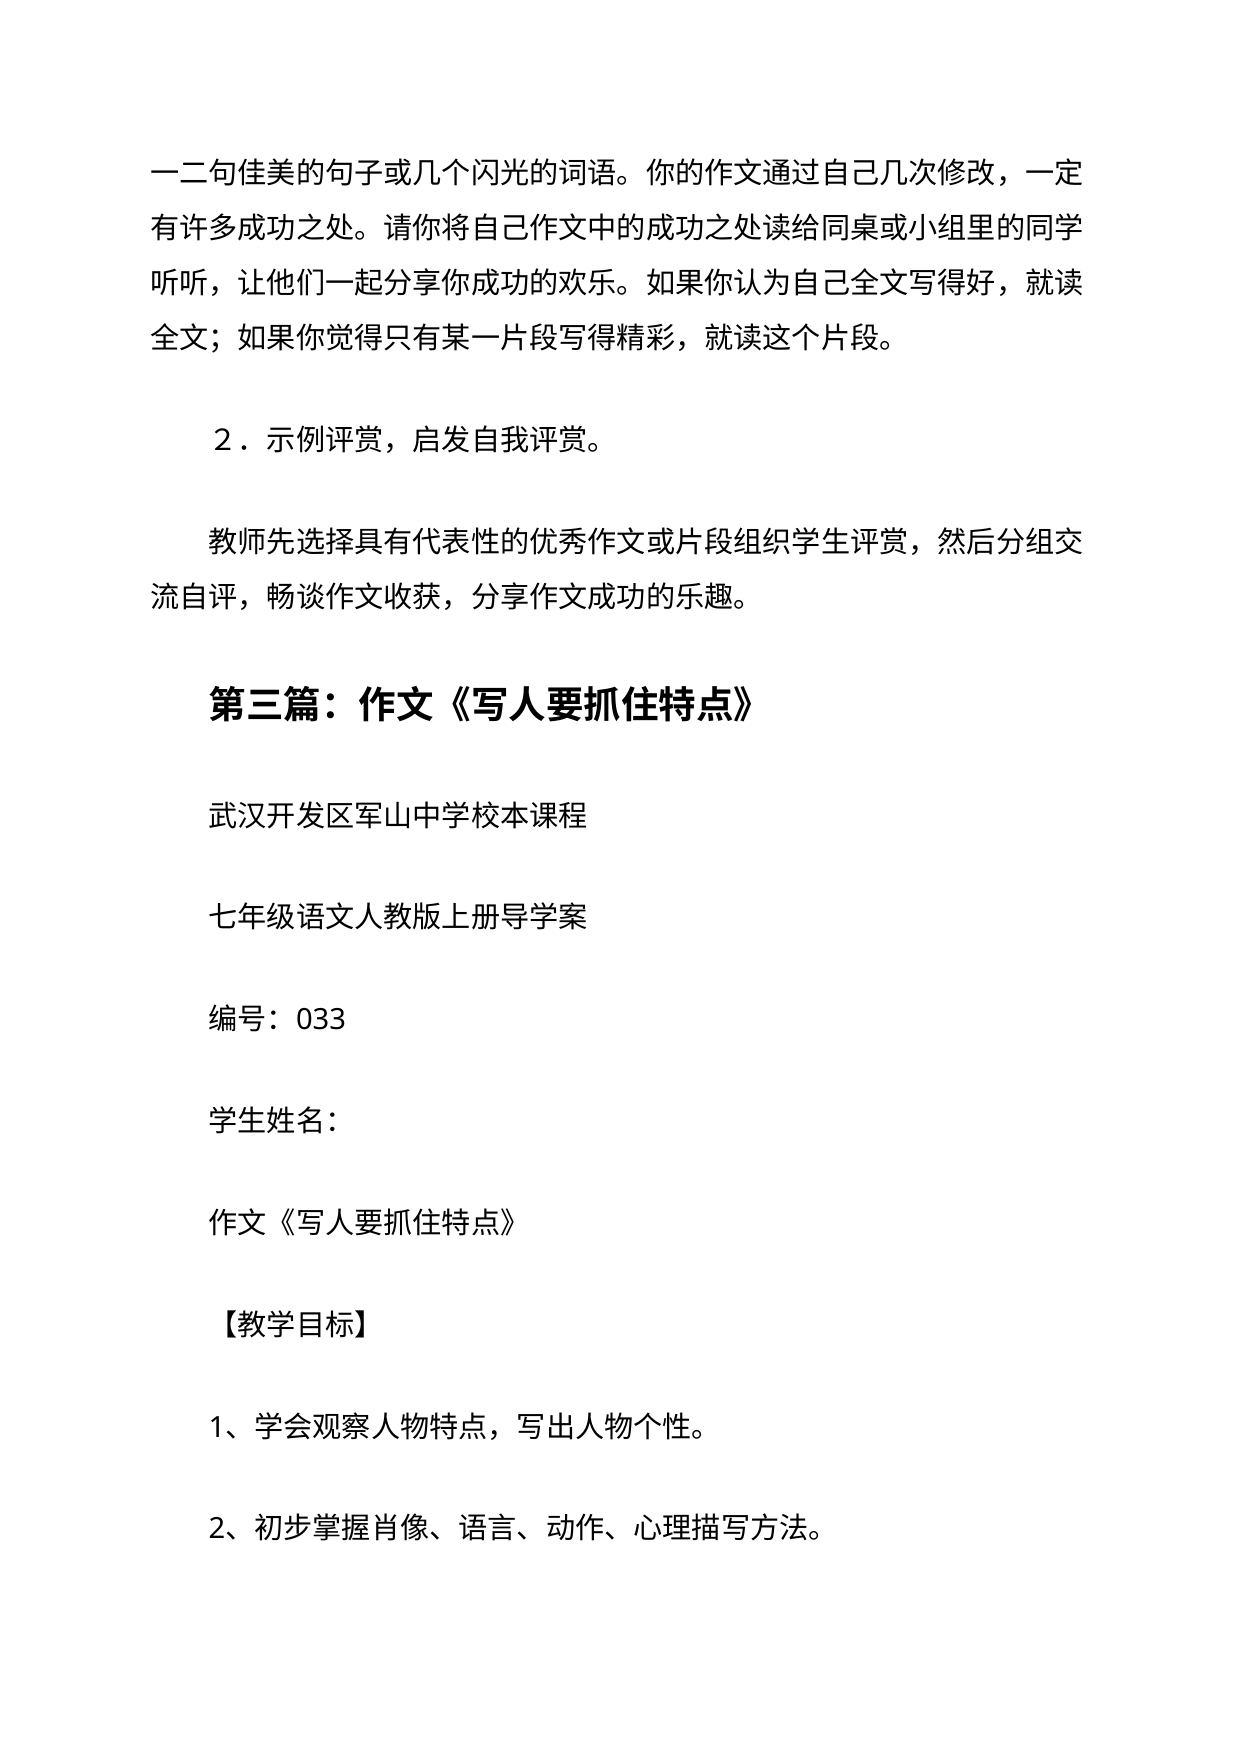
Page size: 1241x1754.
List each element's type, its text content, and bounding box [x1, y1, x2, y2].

text ２．示例评赏，启发自我评赏。 [150, 416, 1090, 459]
text 第三篇：作文《写人要抓住特点》 [150, 675, 1090, 729]
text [150, 150, 1090, 357]
text 编号：033 [150, 996, 1090, 1038]
text 武汉开发区军山中学校本课程 [150, 792, 1090, 834]
text 1、学会观察人物特点，写出人物个性。 [150, 1403, 1090, 1446]
text 2、初步掌握肖像、语言、动作、心理描写方法。 [150, 1505, 1090, 1547]
text 学生姓名： [150, 1098, 1090, 1140]
text 教师先选择具有代表性的优秀作文或片段组织学生评赏，然后分组交流自评，畅谈作文收获，分享作文成功的乐趣。 [150, 518, 1090, 615]
text 【教学目标】 [150, 1301, 1090, 1344]
text 作文《写人要抓住特点》 [150, 1199, 1090, 1242]
text 七年级语文人教版上册导学案 [150, 894, 1090, 936]
